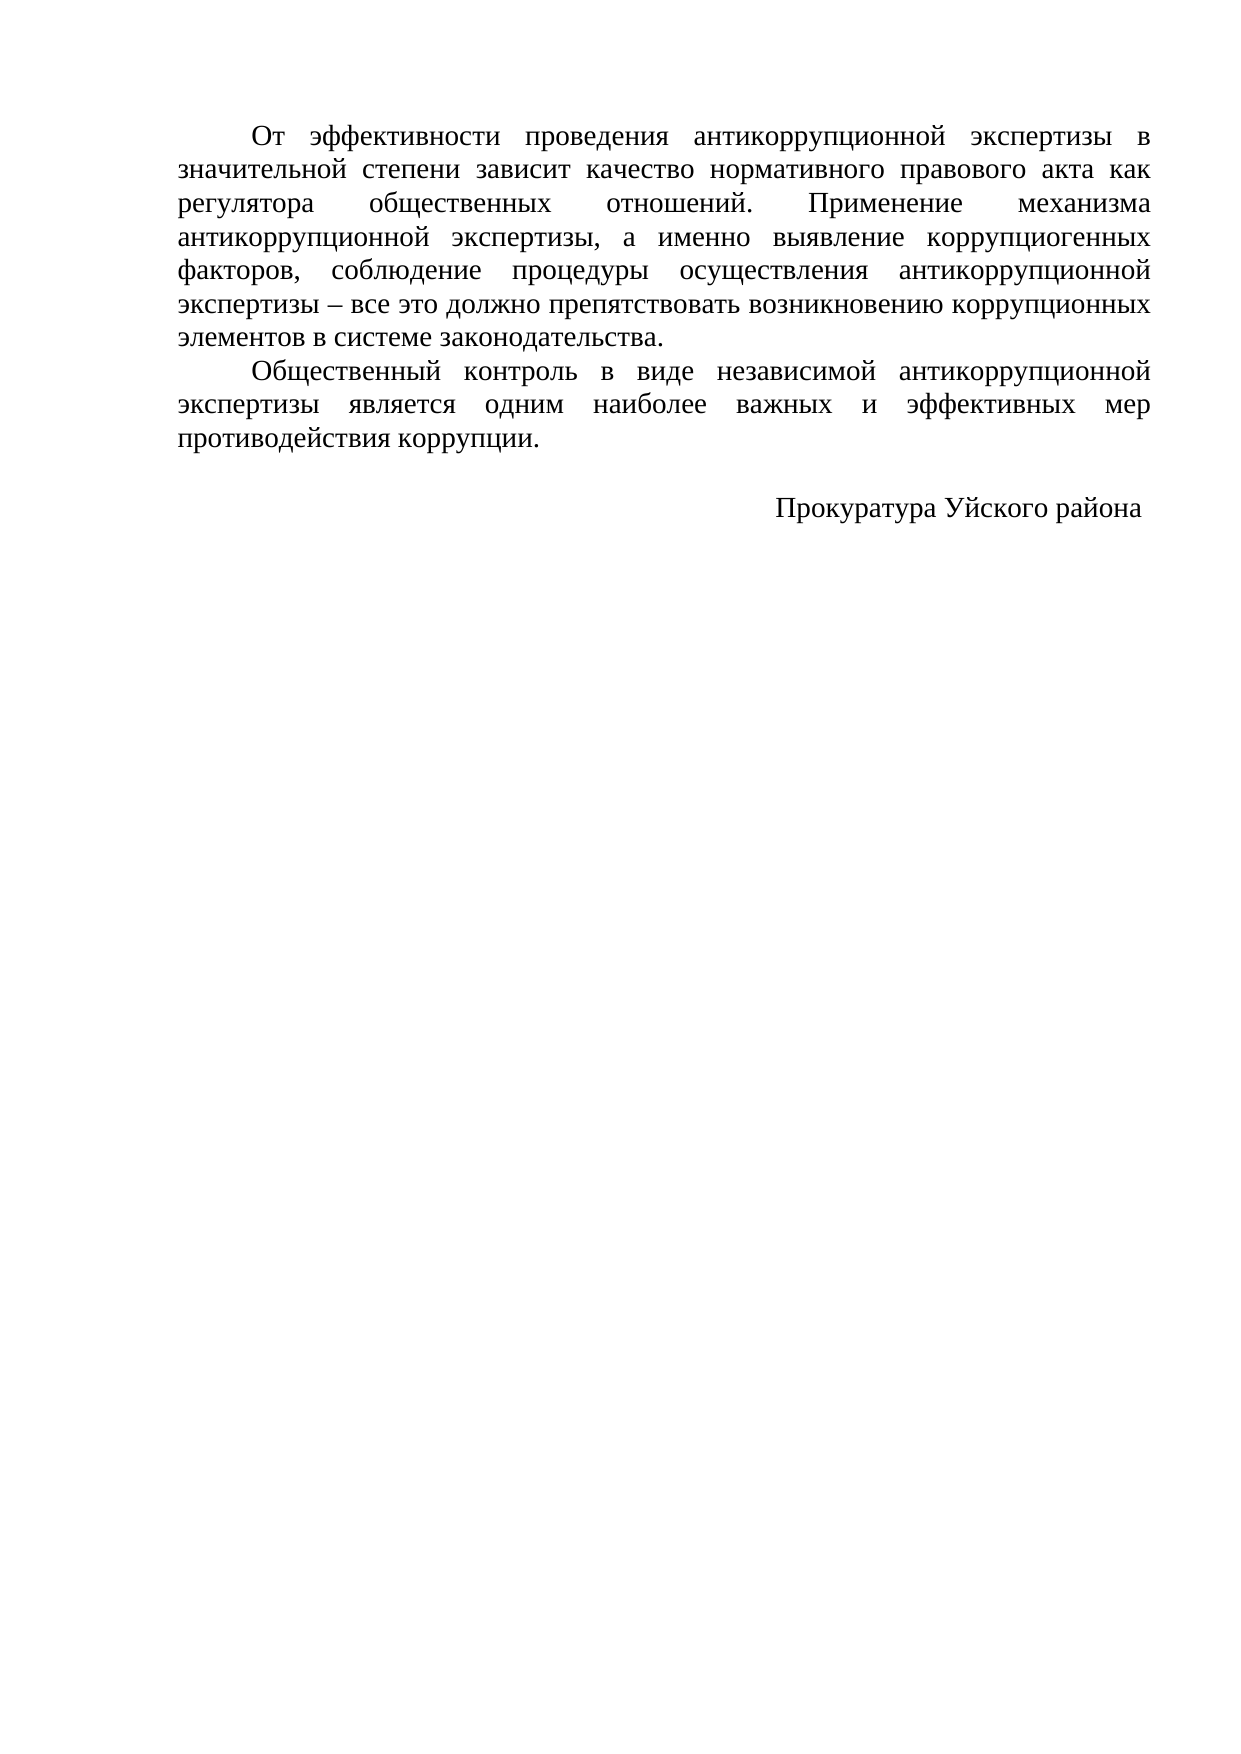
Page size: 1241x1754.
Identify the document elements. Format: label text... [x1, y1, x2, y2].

text От эффективности проведения антикоррупционной экспертизы в значительной степени зависит качество нормативного правового акта как регулятора общественных отношений. Применение механизма антикоррупционной экспертизы, а именно выявление коррупциогенных факторов, соблюдение процедуры осуществления антикоррупционной экспертизы – все это должно препятствовать возникновению коррупционных элементов в системе законодательства. [177, 118, 1152, 353]
text Общественный контроль в виде независимой антикоррупционной экспертизы является одним наиболее важных и эффективных мер противодействия коррупции. [177, 353, 1152, 453]
text Прокуратура Уйского района [177, 490, 1152, 523]
